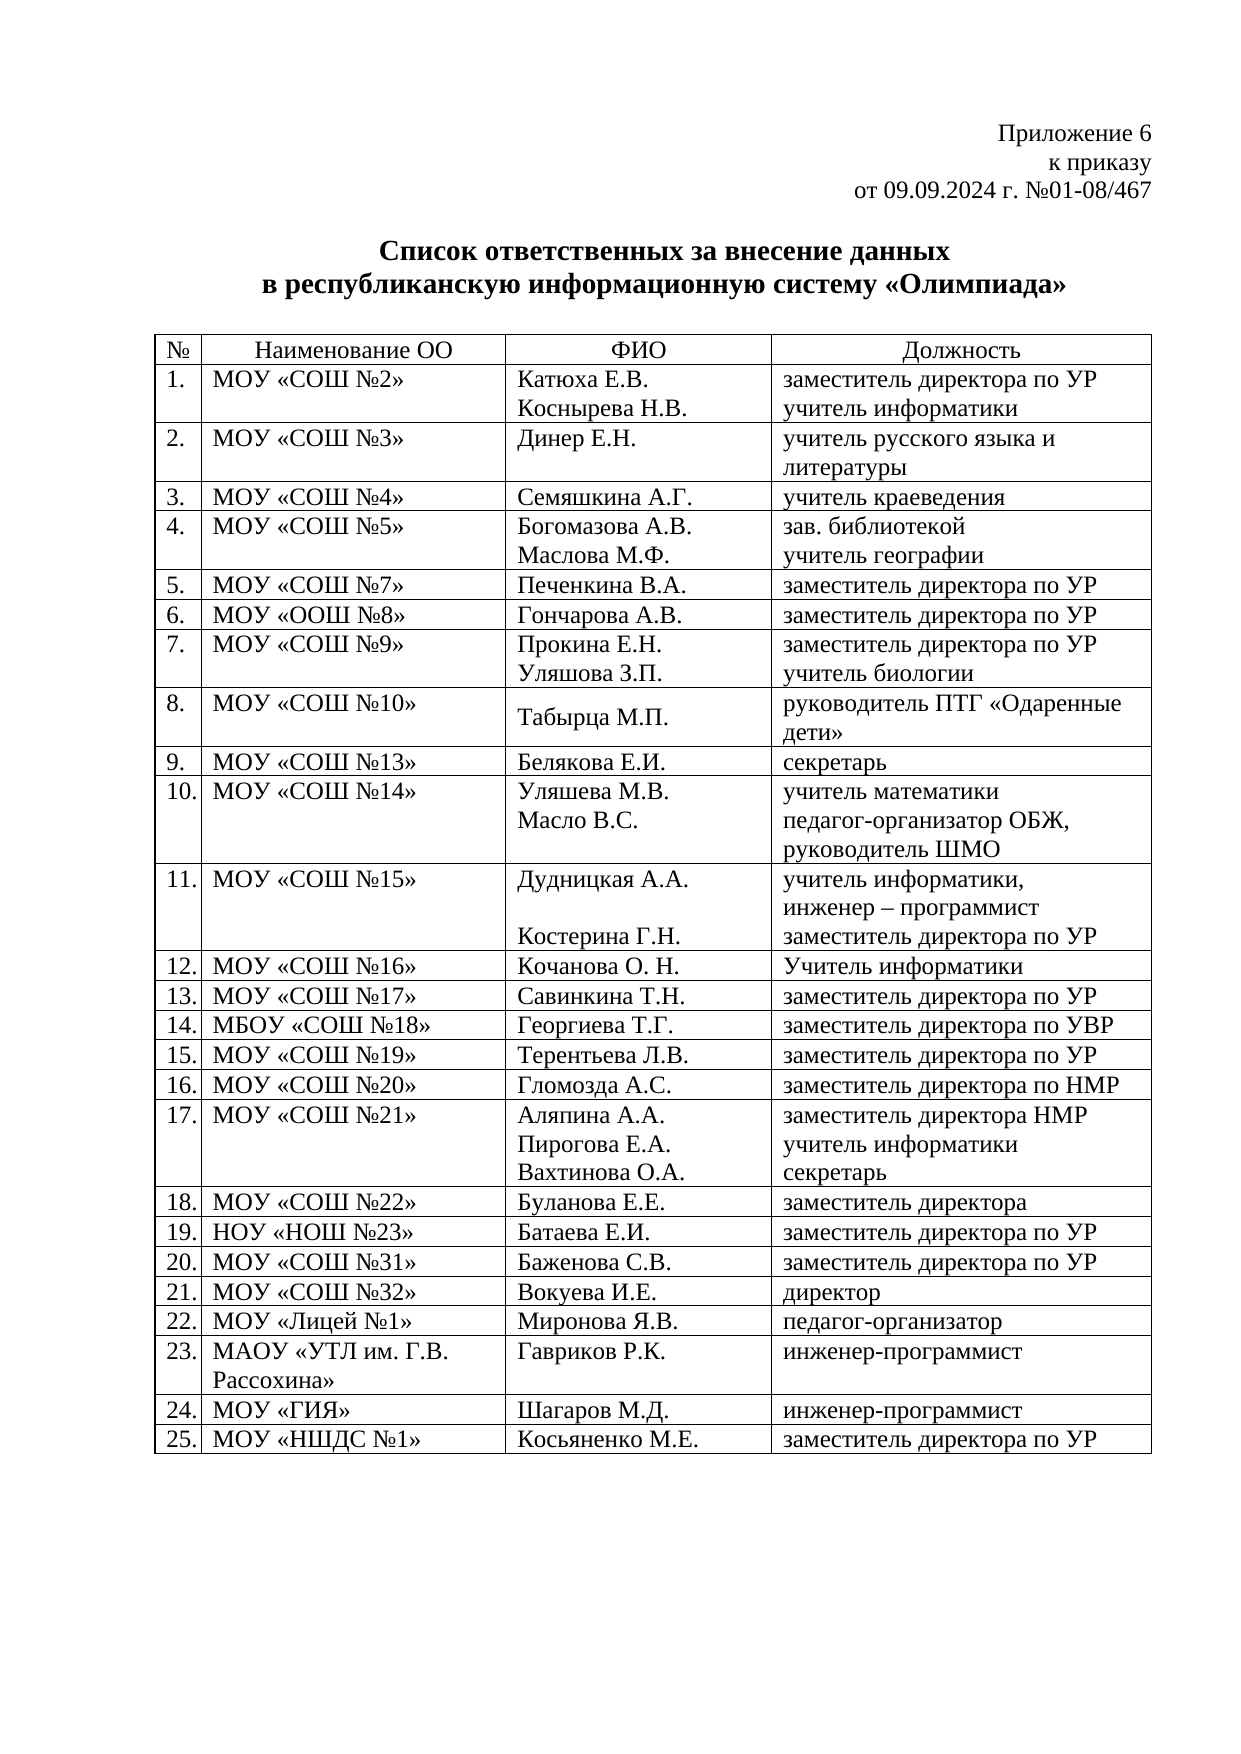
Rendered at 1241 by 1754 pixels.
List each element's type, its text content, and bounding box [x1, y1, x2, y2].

table_cell МОУ «СОШ №3» [202, 423, 505, 481]
table_cell [156, 951, 201, 980]
table_cell Баженова С.В. [506, 1247, 771, 1276]
table_cell Прокина Е.Н. Уляшова З.П. [506, 630, 771, 687]
table_cell Гавриков Р.К. [506, 1336, 771, 1394]
table_cell заместитель директора по УР учитель информатики [772, 365, 1151, 422]
table_cell [156, 747, 201, 775]
table_cell Дудницкая А.А. Костерина Г.Н. [506, 864, 771, 950]
table_cell МАОУ «УТЛ им. Г.В. Рассохина» [202, 1336, 505, 1394]
table_cell [156, 570, 201, 599]
table_cell заместитель директора по УР [772, 600, 1151, 628]
table_header Наименование ОО [202, 335, 505, 363]
table_cell [156, 776, 201, 863]
table_cell [156, 1395, 201, 1423]
table_cell Табырца М.П. [506, 688, 771, 746]
table_cell Семяшкина А.Г. [506, 482, 771, 510]
table_cell [156, 864, 201, 950]
table_cell [156, 1277, 201, 1305]
table_cell [156, 1011, 201, 1039]
table_cell [156, 1217, 201, 1246]
text от 09.09.2024 г. №01-08/467 [177, 176, 1152, 204]
table_cell МОУ «ГИЯ» [202, 1395, 505, 1423]
table_cell Печенкина В.А. [506, 570, 771, 599]
table_cell заместитель директора по УР [772, 1040, 1151, 1069]
table_cell МОУ «СОШ №19» [202, 1040, 505, 1069]
table_cell МОУ «СОШ №13» [202, 747, 505, 775]
table_cell [156, 1306, 201, 1335]
table_cell заместитель директора по НМР [772, 1070, 1151, 1099]
table_cell заместитель директора по УР [772, 570, 1151, 599]
table_cell [156, 1070, 201, 1099]
table_cell Катюха Е.В. Коснырева Н.В. [506, 365, 771, 422]
table_cell директор [772, 1277, 1151, 1305]
table_cell МОУ «СОШ №31» [202, 1247, 505, 1276]
table_cell заместитель директора [772, 1187, 1151, 1216]
table_cell [156, 600, 201, 628]
table_cell [156, 423, 201, 481]
text к приказу [177, 147, 1152, 176]
table_cell [156, 365, 201, 422]
table_cell заместитель директора по УР [772, 981, 1151, 1009]
table_cell Богомазова А.В. Маслова М.Ф. [506, 511, 771, 569]
table_cell МОУ «СОШ №10» [202, 688, 505, 746]
table_cell МОУ «НШДС №1» [202, 1425, 505, 1453]
table_cell заместитель директора по УР учитель биологии [772, 630, 1151, 687]
table_cell МОУ «СОШ №5» [202, 511, 505, 569]
table_cell Учитель информатики [772, 951, 1151, 980]
table_cell Буланова Е.Е. [506, 1187, 771, 1216]
table_cell заместитель директора по УР [772, 1247, 1151, 1276]
table_cell Батаева Е.И. [506, 1217, 771, 1246]
table_cell [156, 688, 201, 746]
table_cell МОУ «Лицей №1» [202, 1306, 505, 1335]
table_cell Шагаров М.Д. [506, 1395, 771, 1423]
table_cell МОУ «СОШ №32» [202, 1277, 505, 1305]
table_cell МОУ «СОШ №22» [202, 1187, 505, 1216]
table_cell [156, 981, 201, 1009]
table_cell Динер Е.Н. [506, 423, 771, 481]
table_cell [156, 1100, 201, 1186]
table_cell [156, 1247, 201, 1276]
table_cell Терентьева Л.В. [506, 1040, 771, 1069]
table_cell Гломозда А.С. [506, 1070, 771, 1099]
table_cell Миронова Я.В. [506, 1306, 771, 1335]
table_cell зав. библиотекой учитель географии [772, 511, 1151, 569]
table_cell Аляпина А.А. Пирогова Е.А. Вахтинова О.А. [506, 1100, 771, 1186]
table_cell МОУ «СОШ №7» [202, 570, 505, 599]
text в республиканскую информационную систему «Олимпиада» [177, 267, 1152, 300]
text Список ответственных за внесение данных [177, 233, 1152, 267]
table_cell заместитель директора НМР учитель информатики секретарь [772, 1100, 1151, 1186]
table_cell Савинкина Т.Н. [506, 981, 771, 1009]
table_cell Кочанова О. Н. [506, 951, 771, 980]
table_cell МБОУ «СОШ №18» [202, 1011, 505, 1039]
table_header № [156, 335, 201, 363]
table_cell учитель математики педагог-организатор ОБЖ, руководитель ШМО [772, 776, 1151, 863]
table_cell инженер-программист [772, 1336, 1151, 1394]
table_cell МОУ «ООШ №8» [202, 600, 505, 628]
table_cell руководитель ПТГ «Одаренные дети» [772, 688, 1151, 746]
table_cell Косьяненко М.Е. [506, 1425, 771, 1453]
table_cell [156, 1336, 201, 1394]
table_cell учитель краеведения [772, 482, 1151, 510]
table_cell Уляшева М.В. Масло В.С. [506, 776, 771, 863]
table_cell [156, 1187, 201, 1216]
table_cell Белякова Е.И. [506, 747, 771, 775]
table_cell Вокуева И.Е. [506, 1277, 771, 1305]
table_header ФИО [506, 335, 771, 363]
table_cell МОУ «СОШ №14» [202, 776, 505, 863]
text Приложение 6 [177, 118, 1152, 147]
table_cell инженер-программист [772, 1395, 1151, 1423]
table_header Должность [772, 335, 1151, 363]
table_cell МОУ «СОШ №21» [202, 1100, 505, 1186]
table_cell [156, 1040, 201, 1069]
table_cell секретарь [772, 747, 1151, 775]
table_cell учитель информатики, инженер – программист заместитель директора по УР [772, 864, 1151, 950]
table_cell заместитель директора по УВР [772, 1011, 1151, 1039]
table_cell МОУ «СОШ №2» [202, 365, 505, 422]
table_cell учитель русского языка и литературы [772, 423, 1151, 481]
table_cell НОУ «НОШ №23» [202, 1217, 505, 1246]
table_cell Георгиева Т.Г. [506, 1011, 771, 1039]
table_cell заместитель директора по УР [772, 1217, 1151, 1246]
table_cell МОУ «СОШ №9» [202, 630, 505, 687]
table_cell МОУ «СОШ №15» [202, 864, 505, 950]
table_cell [156, 482, 201, 510]
table_cell [156, 1425, 201, 1453]
table_cell педагог-организатор [772, 1306, 1151, 1335]
table_cell [156, 511, 201, 569]
table_cell МОУ «СОШ №17» [202, 981, 505, 1009]
table_cell МОУ «СОШ №16» [202, 951, 505, 980]
table_cell Гончарова А.В. [506, 600, 771, 628]
table_cell [156, 630, 201, 687]
table_cell МОУ «СОШ №20» [202, 1070, 505, 1099]
table_cell заместитель директора по УР [772, 1425, 1151, 1453]
table_cell МОУ «СОШ №4» [202, 482, 505, 510]
